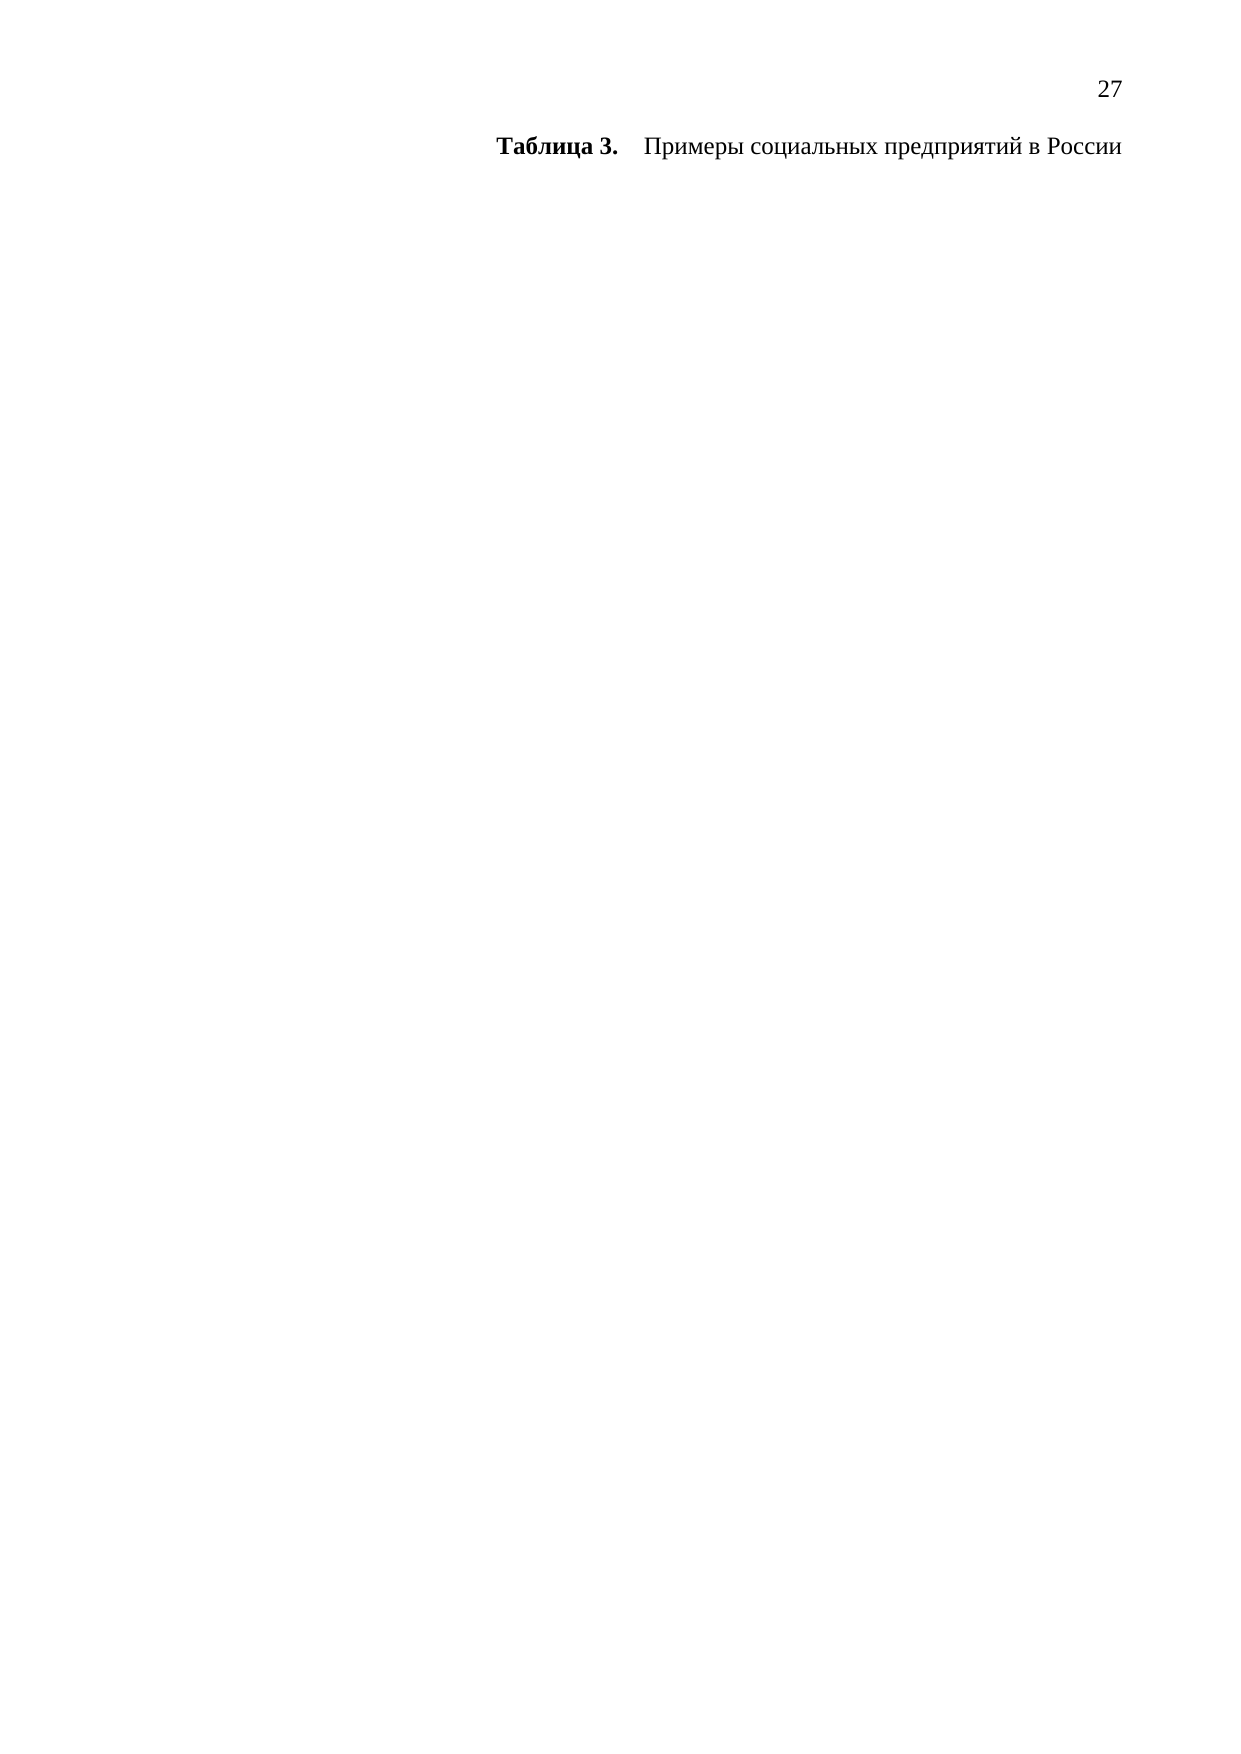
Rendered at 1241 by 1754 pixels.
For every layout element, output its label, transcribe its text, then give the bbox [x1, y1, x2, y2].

text Примеры социальных предприятий в России [177, 131, 1122, 160]
